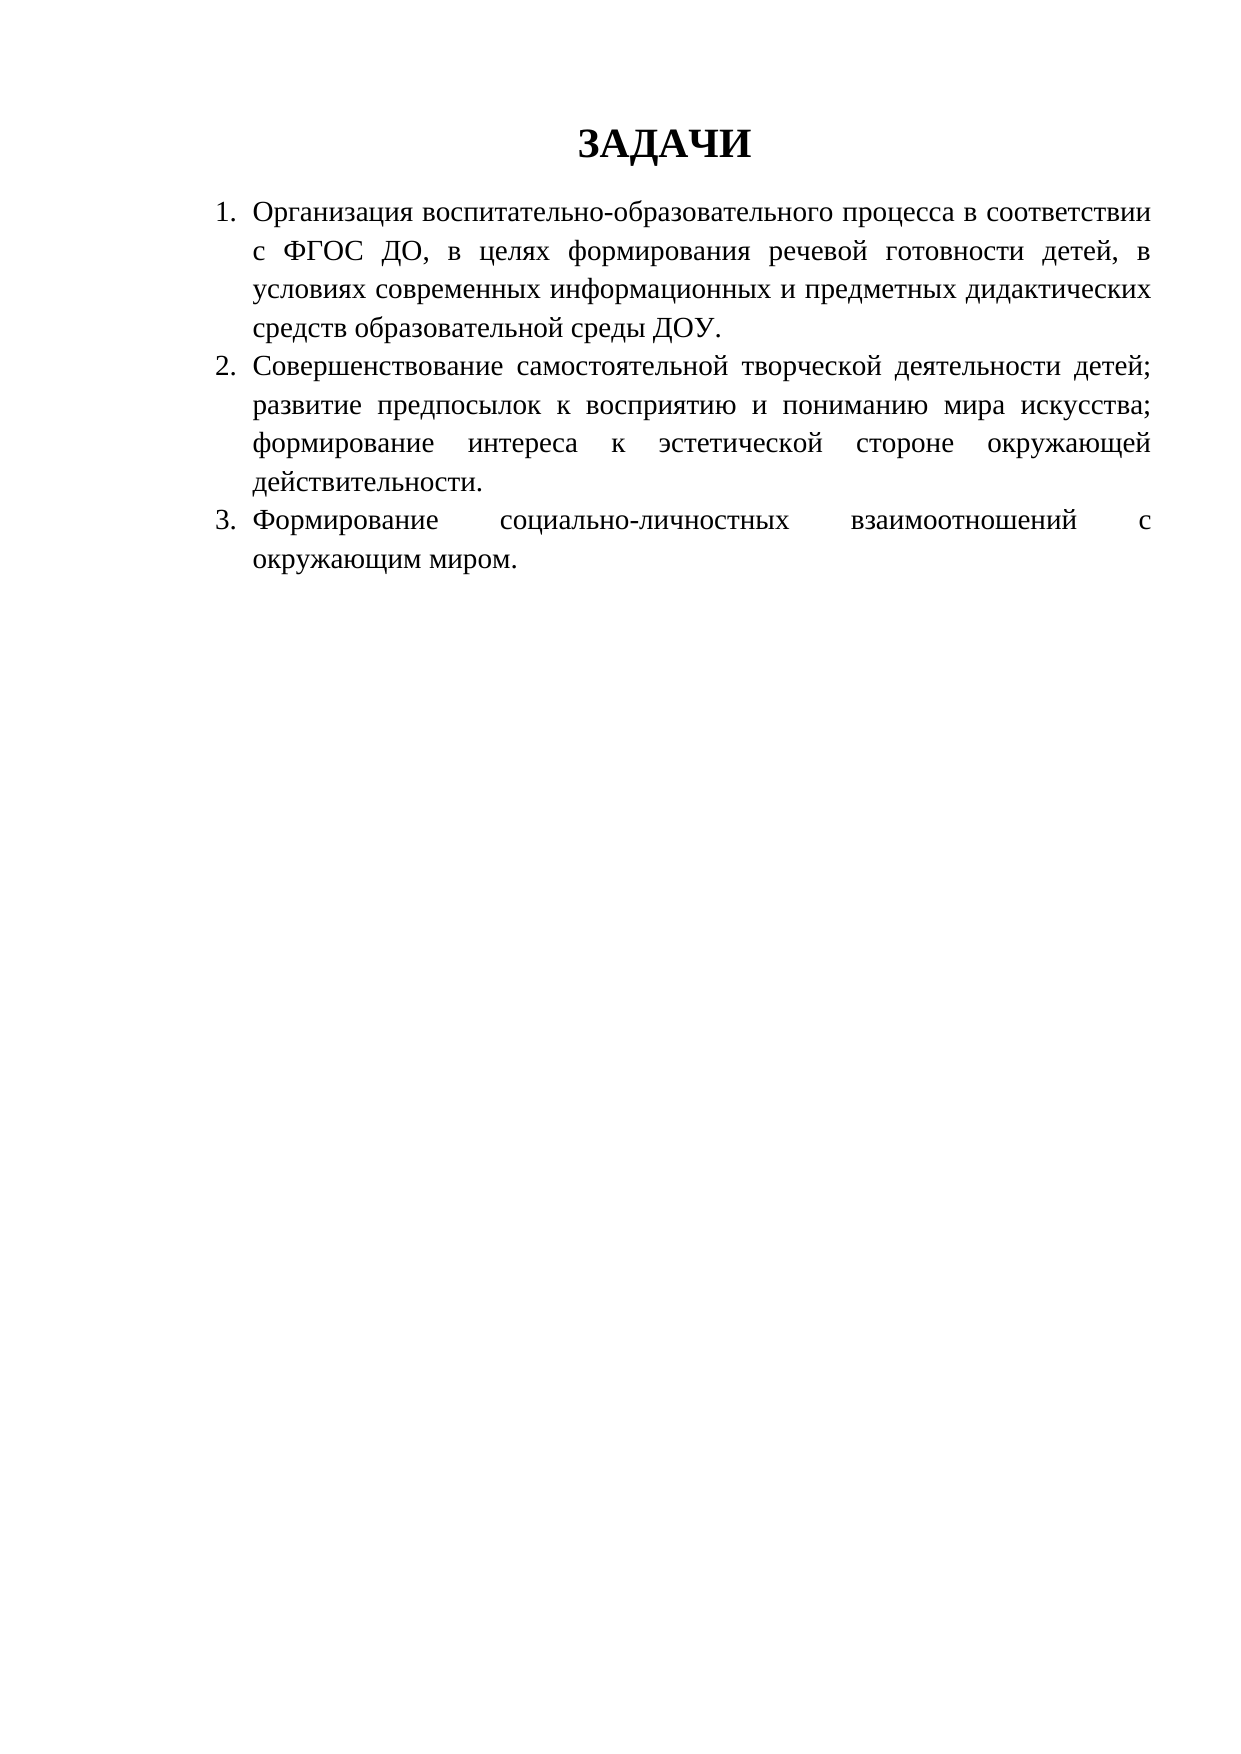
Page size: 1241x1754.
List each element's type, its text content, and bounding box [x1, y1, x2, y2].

list Формирование социально-личностных взаимоотношений с окружающим миром. [215, 502, 1152, 574]
list Организация воспитательно-образовательного процесса в соответствии с ФГОС ДО, в целях формирования речевой готовности детей, в условиях современных информационных и предметных дидактических средств образовательной среды ДОУ. [215, 194, 1152, 343]
list Совершенствование самостоятельной творческой деятельности детей; развитие предпосылок к восприятию и пониманию мира искусства; формирование интереса к эстетической стороне окружающей действительности. [215, 348, 1152, 497]
text ЗАДАЧИ [177, 118, 1152, 166]
